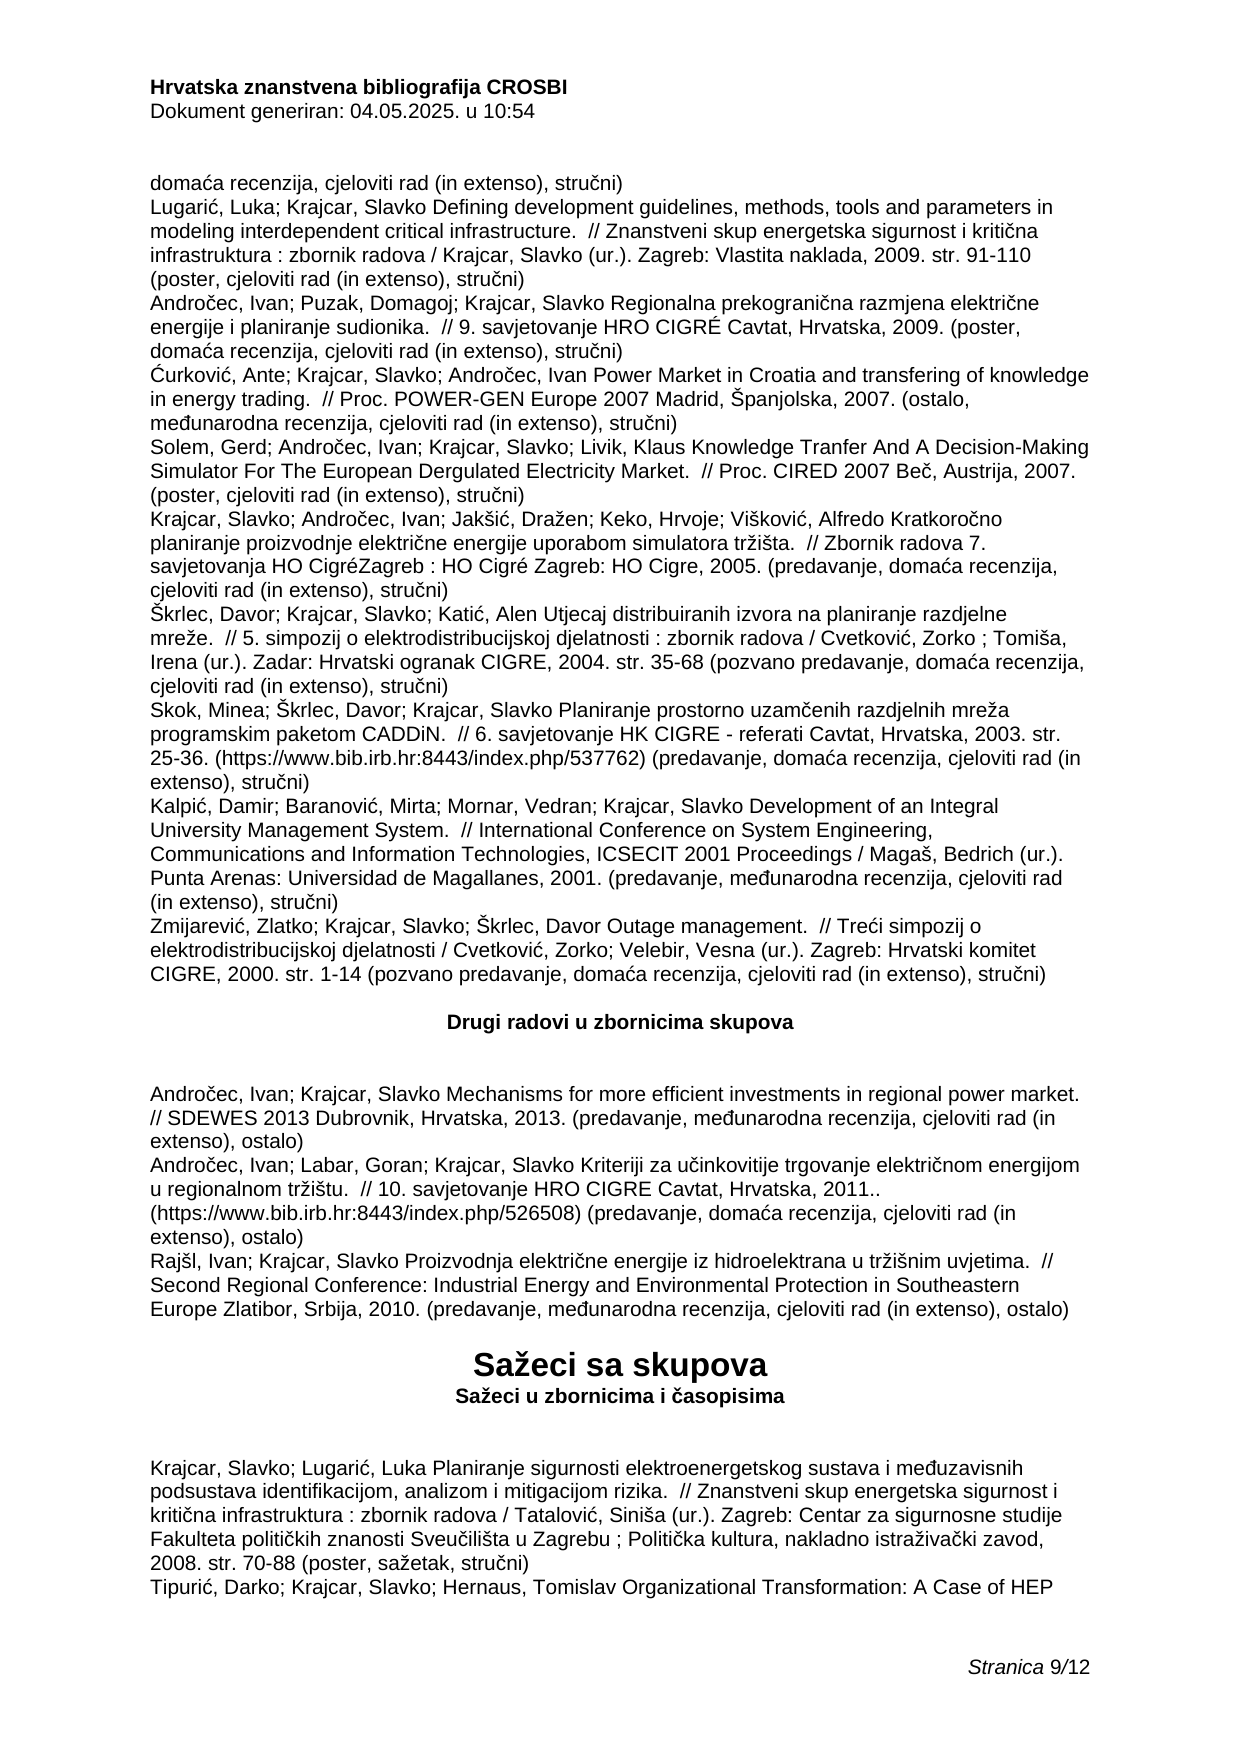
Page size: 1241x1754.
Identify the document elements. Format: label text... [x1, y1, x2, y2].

text Zmijarević, Zlatko; Krajcar, Slavko; Škrlec, Davor [150, 914, 1090, 986]
text Solem, Gerd; Andročec, Ivan; Krajcar, Slavko; Livik, Klaus [150, 434, 1090, 506]
text Kalpić, Damir; Baranović, Mirta; Mornar, Vedran; Krajcar, Slavko [150, 794, 1090, 914]
text Skok, Minea; Škrlec, Davor; Krajcar, Slavko [150, 698, 1090, 794]
text Andročec, Ivan; Krajcar, Slavko [150, 1081, 1090, 1153]
text Andročec, Ivan; Labar, Goran; Krajcar, Slavko [150, 1153, 1090, 1249]
text Andročec, Ivan; Puzak, Domagoj; Krajcar, Slavko [150, 291, 1090, 363]
text Krajcar, Slavko; Lugarić, Luka [150, 1455, 1090, 1575]
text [150, 171, 1090, 195]
subtitle Drugi radovi u zbornicima skupova [150, 1009, 1090, 1033]
text Lugarić, Luka; Krajcar, Slavko [150, 195, 1090, 291]
text Škrlec, Davor; Krajcar, Slavko; Katić, Alen [150, 602, 1090, 698]
text Rajšl, Ivan; Krajcar, Slavko [150, 1249, 1090, 1321]
text Krajcar, Slavko; Andročec, Ivan; Jakšić, Dražen; Keko, Hrvoje; Višković, Alfredo [150, 506, 1090, 602]
subtitle Sažeci u zbornicima i časopisima [150, 1383, 1090, 1407]
text Ćurković, Ante; Krajcar, Slavko; Andročec, Ivan [150, 363, 1090, 434]
subtitle Sažeci sa skupova [150, 1345, 1090, 1383]
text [150, 1575, 1090, 1599]
